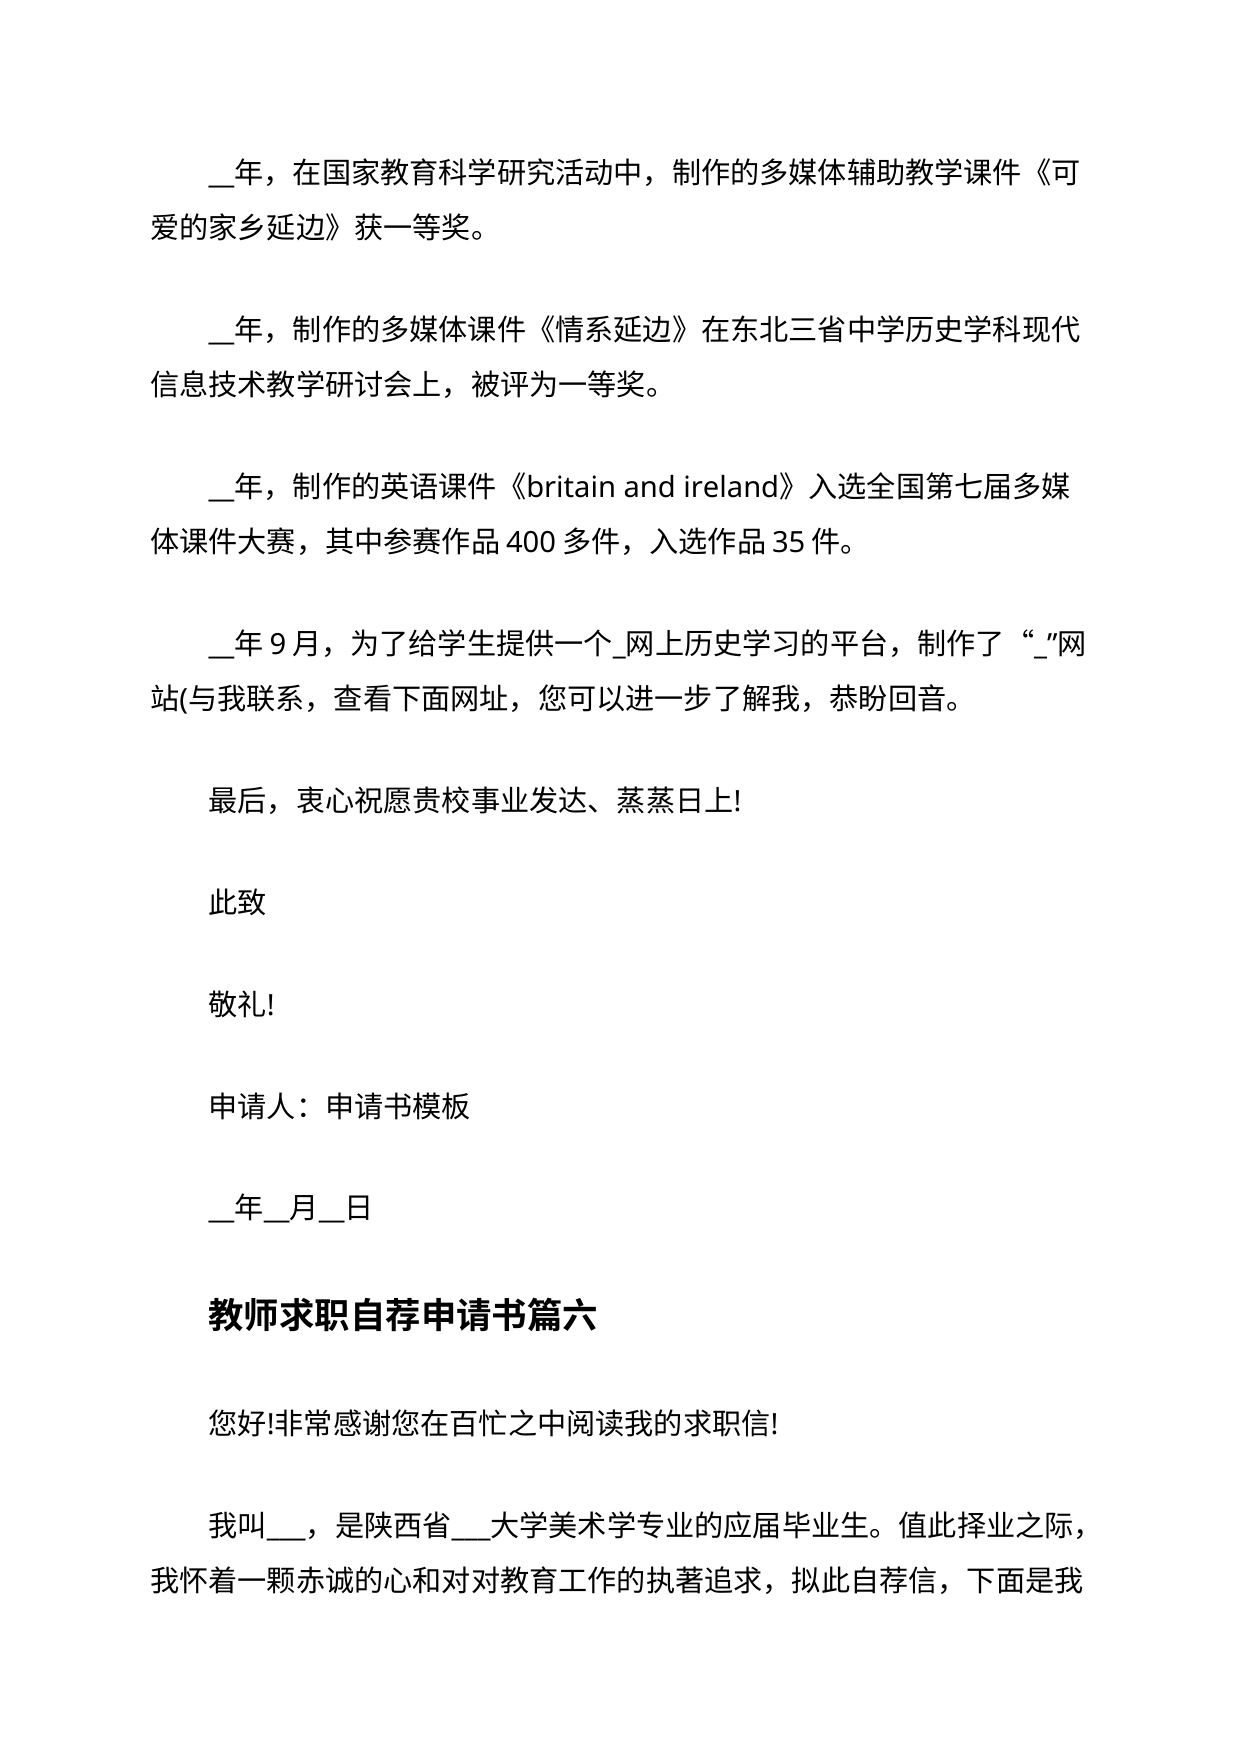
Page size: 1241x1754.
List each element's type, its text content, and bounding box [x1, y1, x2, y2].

text __年，制作的多媒体课件《情系延边》在东北三省中学历史学科现代信息技术教学研讨会上，被评为一等奖。 [150, 307, 1090, 404]
text __年9月，为了给学生提供一个_网上历史学习的平台，制作了“_”网站(与我联系，查看下面网址，您可以进一步了解我，恭盼回音。 [150, 621, 1090, 718]
text 教师求职自荐申请书篇六 [150, 1287, 1090, 1338]
text __年__月__日 [150, 1185, 1090, 1227]
text 此致 [150, 879, 1090, 922]
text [150, 1502, 1090, 1600]
text 您好!非常感谢您在百忙之中阅读我的求职信! [150, 1400, 1090, 1443]
text 敬礼! [150, 981, 1090, 1024]
text 最后，衷心祝愿贵校事业发达、蒸蒸日上! [150, 777, 1090, 820]
text __年，制作的英语课件《britain and ireland》入选全国第七届多媒体课件大赛，其中参赛作品400多件，入选作品35件。 [150, 463, 1090, 561]
text __年，在国家教育科学研究活动中，制作的多媒体辅助教学课件《可爱的家乡延边》获一等奖。 [150, 150, 1090, 247]
text 申请人：申请书模板 [150, 1083, 1090, 1126]
